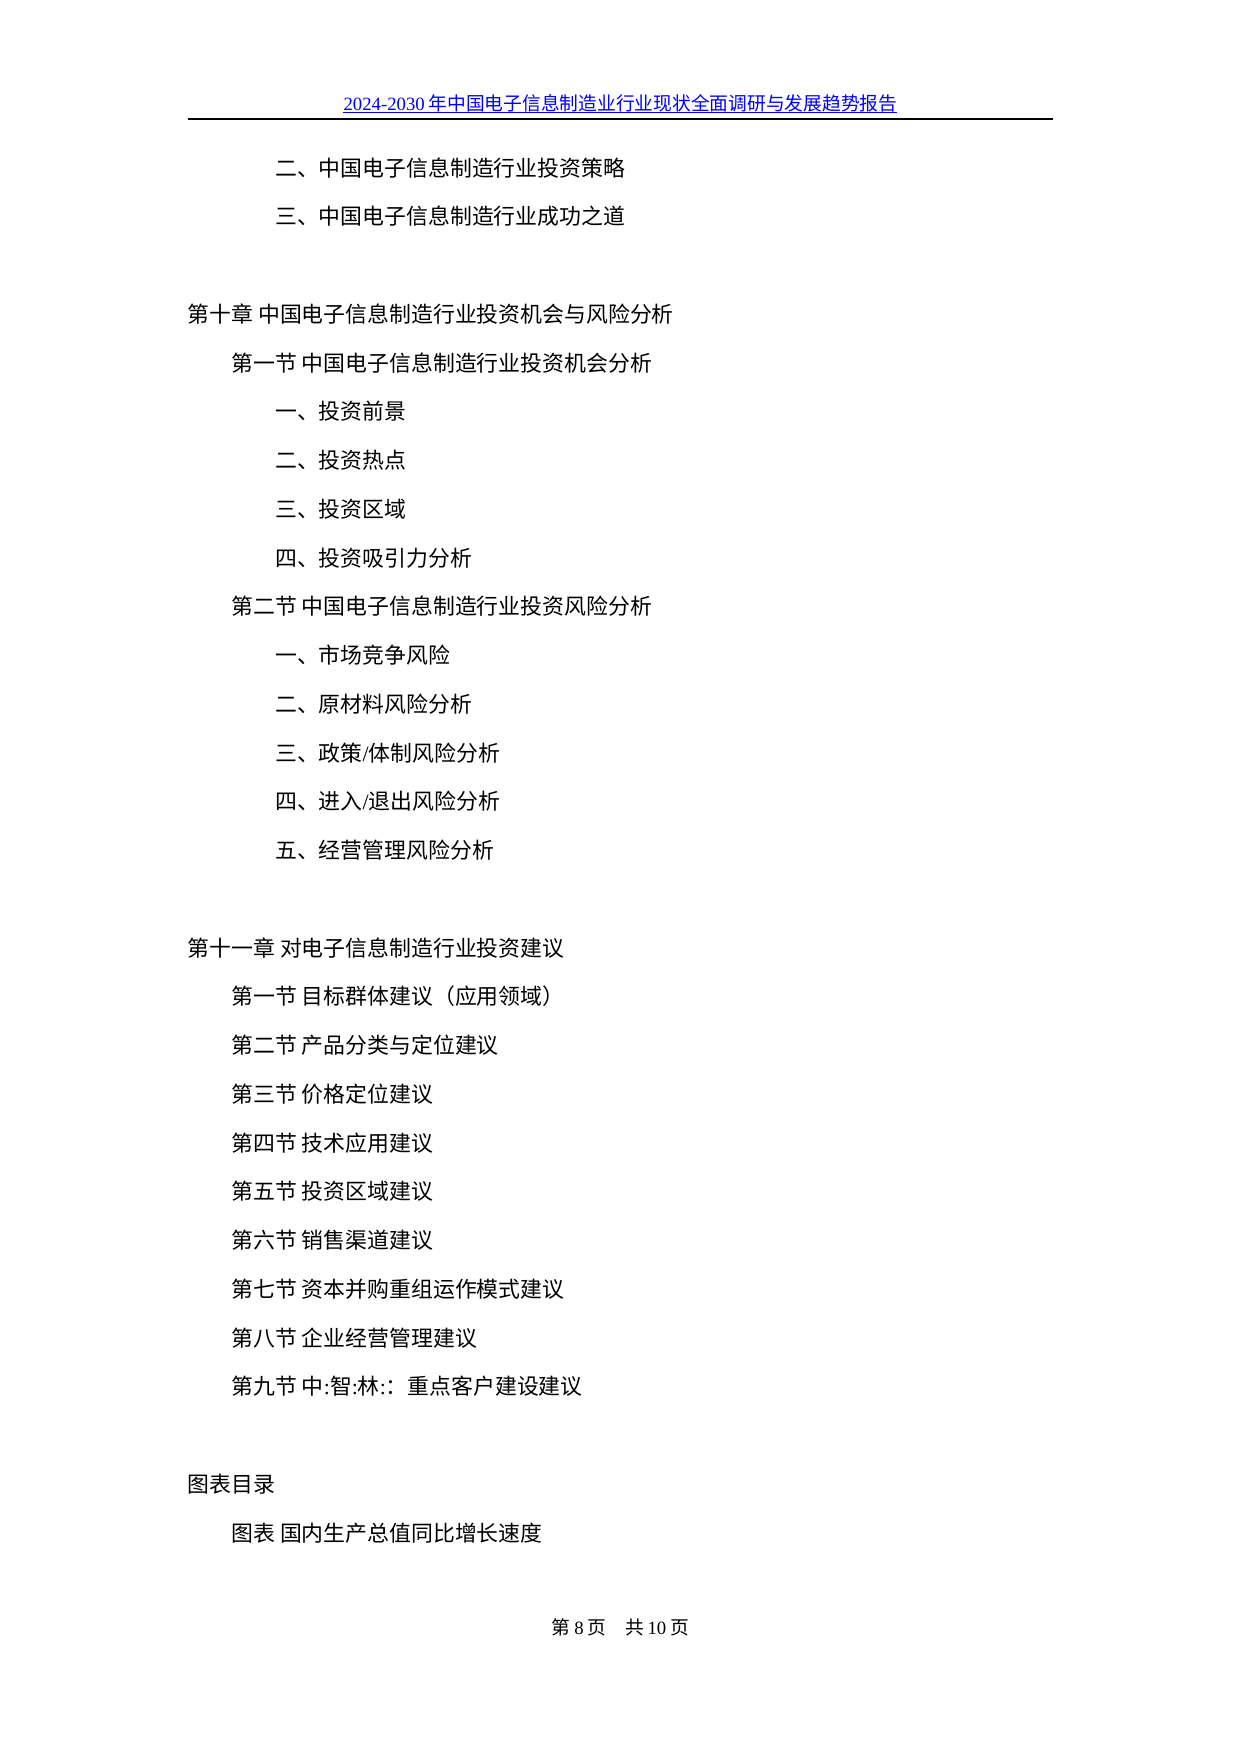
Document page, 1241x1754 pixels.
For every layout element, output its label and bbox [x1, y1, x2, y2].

text [187, 150, 1053, 1548]
